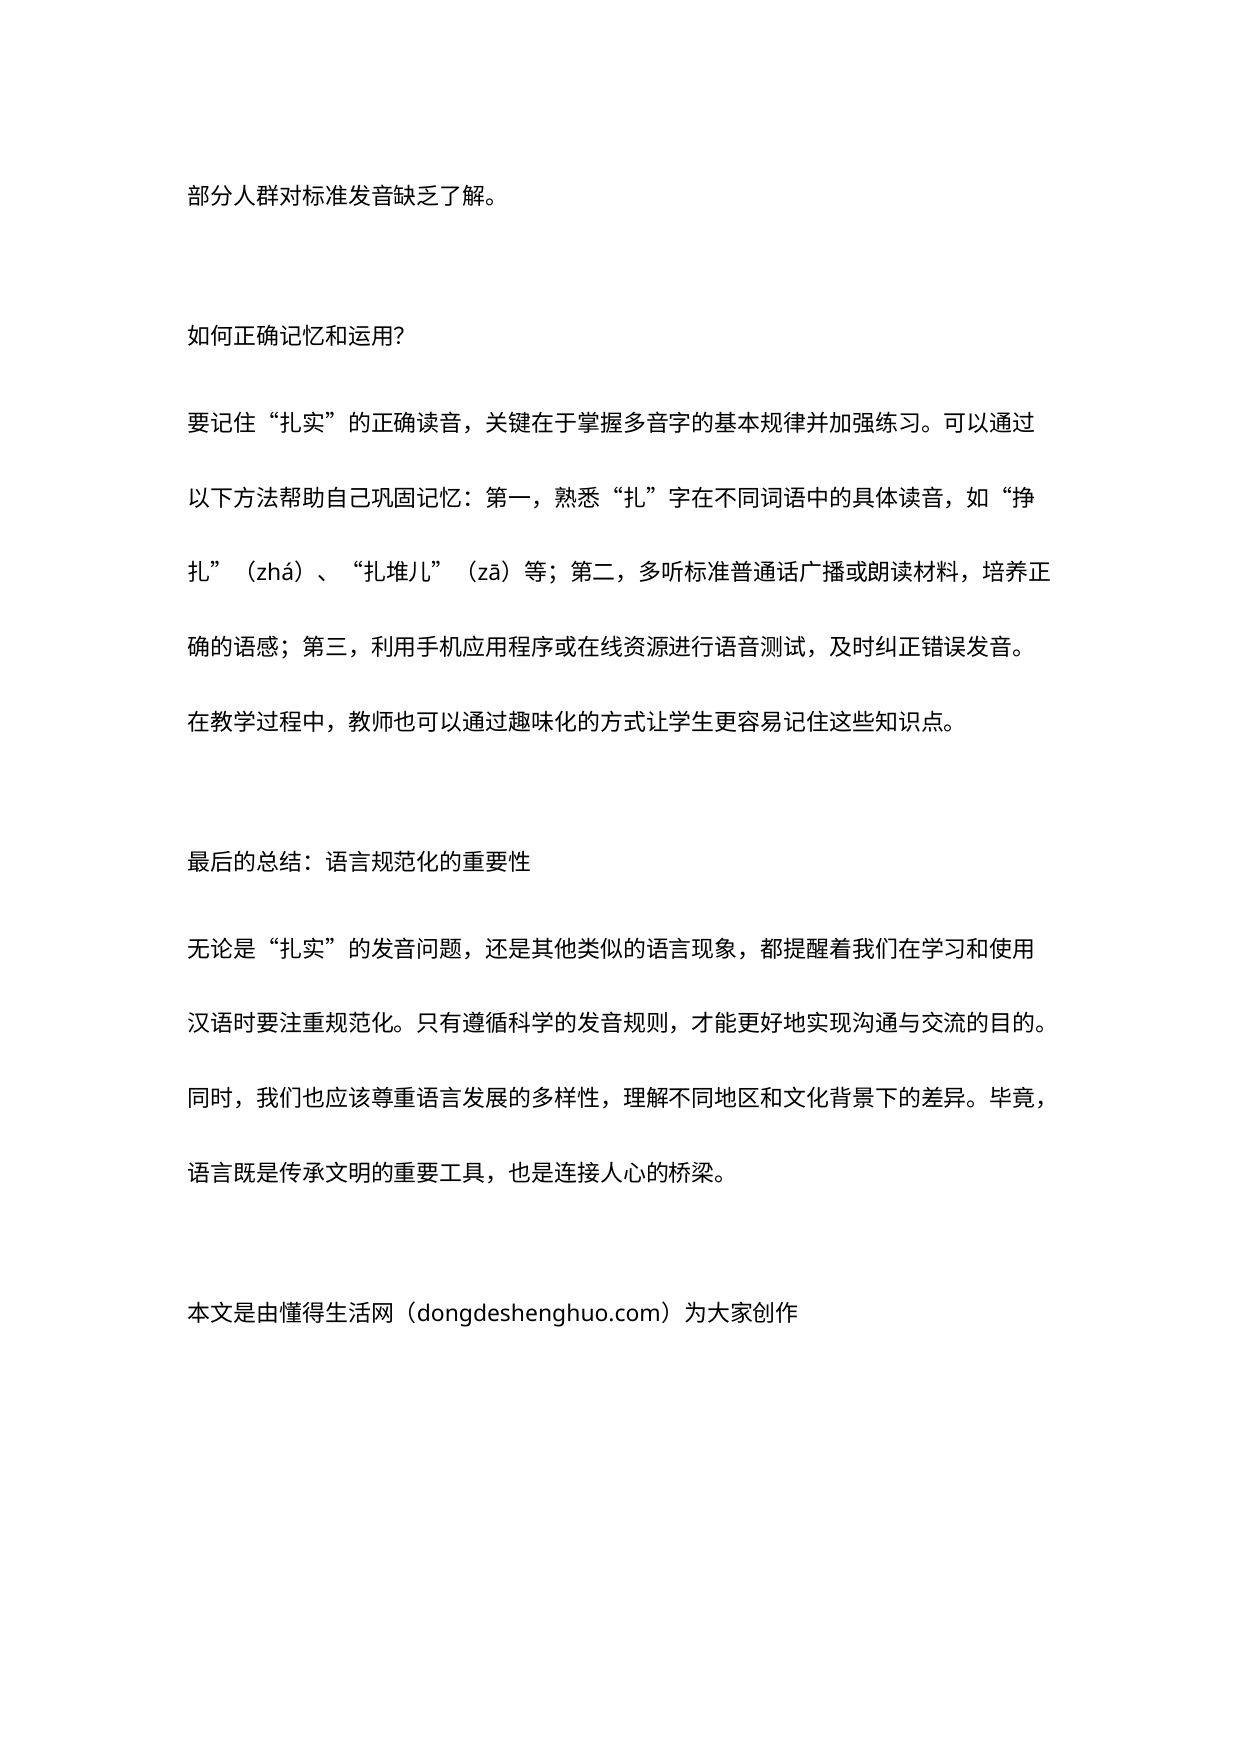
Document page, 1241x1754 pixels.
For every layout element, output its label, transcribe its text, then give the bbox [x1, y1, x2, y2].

text 要记住“扎实”的正确读音，关键在于掌握多音字的基本规律并加强练习。可以通过以下方法帮助自己巩固记忆：第一，熟悉“扎”字在不同词语中的具体读音，如“挣扎”（zhá）、“扎堆儿”（zā）等；第二，多听标准普通话广播或朗读材料，培养正确的语感；第三，利用手机应用程序或在线资源进行语音测试，及时纠正错误发音。在教学过程中，教师也可以通过趣味化的方式让学生更容易记住这些知识点。 [187, 389, 1053, 753]
text 最后的总结：语言规范化的重要性 [187, 828, 1053, 893]
text 无论是“扎实”的发音问题，还是其他类似的语言现象，都提醒着我们在学习和使用汉语时要注重规范化。只有遵循科学的发音规则，才能更好地实现沟通与交流的目的。同时，我们也应该尊重语言发展的多样性，理解不同地区和文化背景下的差异。毕竟，语言既是传承文明的重要工具，也是连接人心的桥梁。 [187, 915, 1053, 1204]
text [187, 162, 1053, 227]
text 如何正确记忆和运用？ [187, 302, 1053, 367]
text 本文是由懂得生活网（dongdeshenghuo.com）为大家创作 [187, 1279, 1053, 1344]
